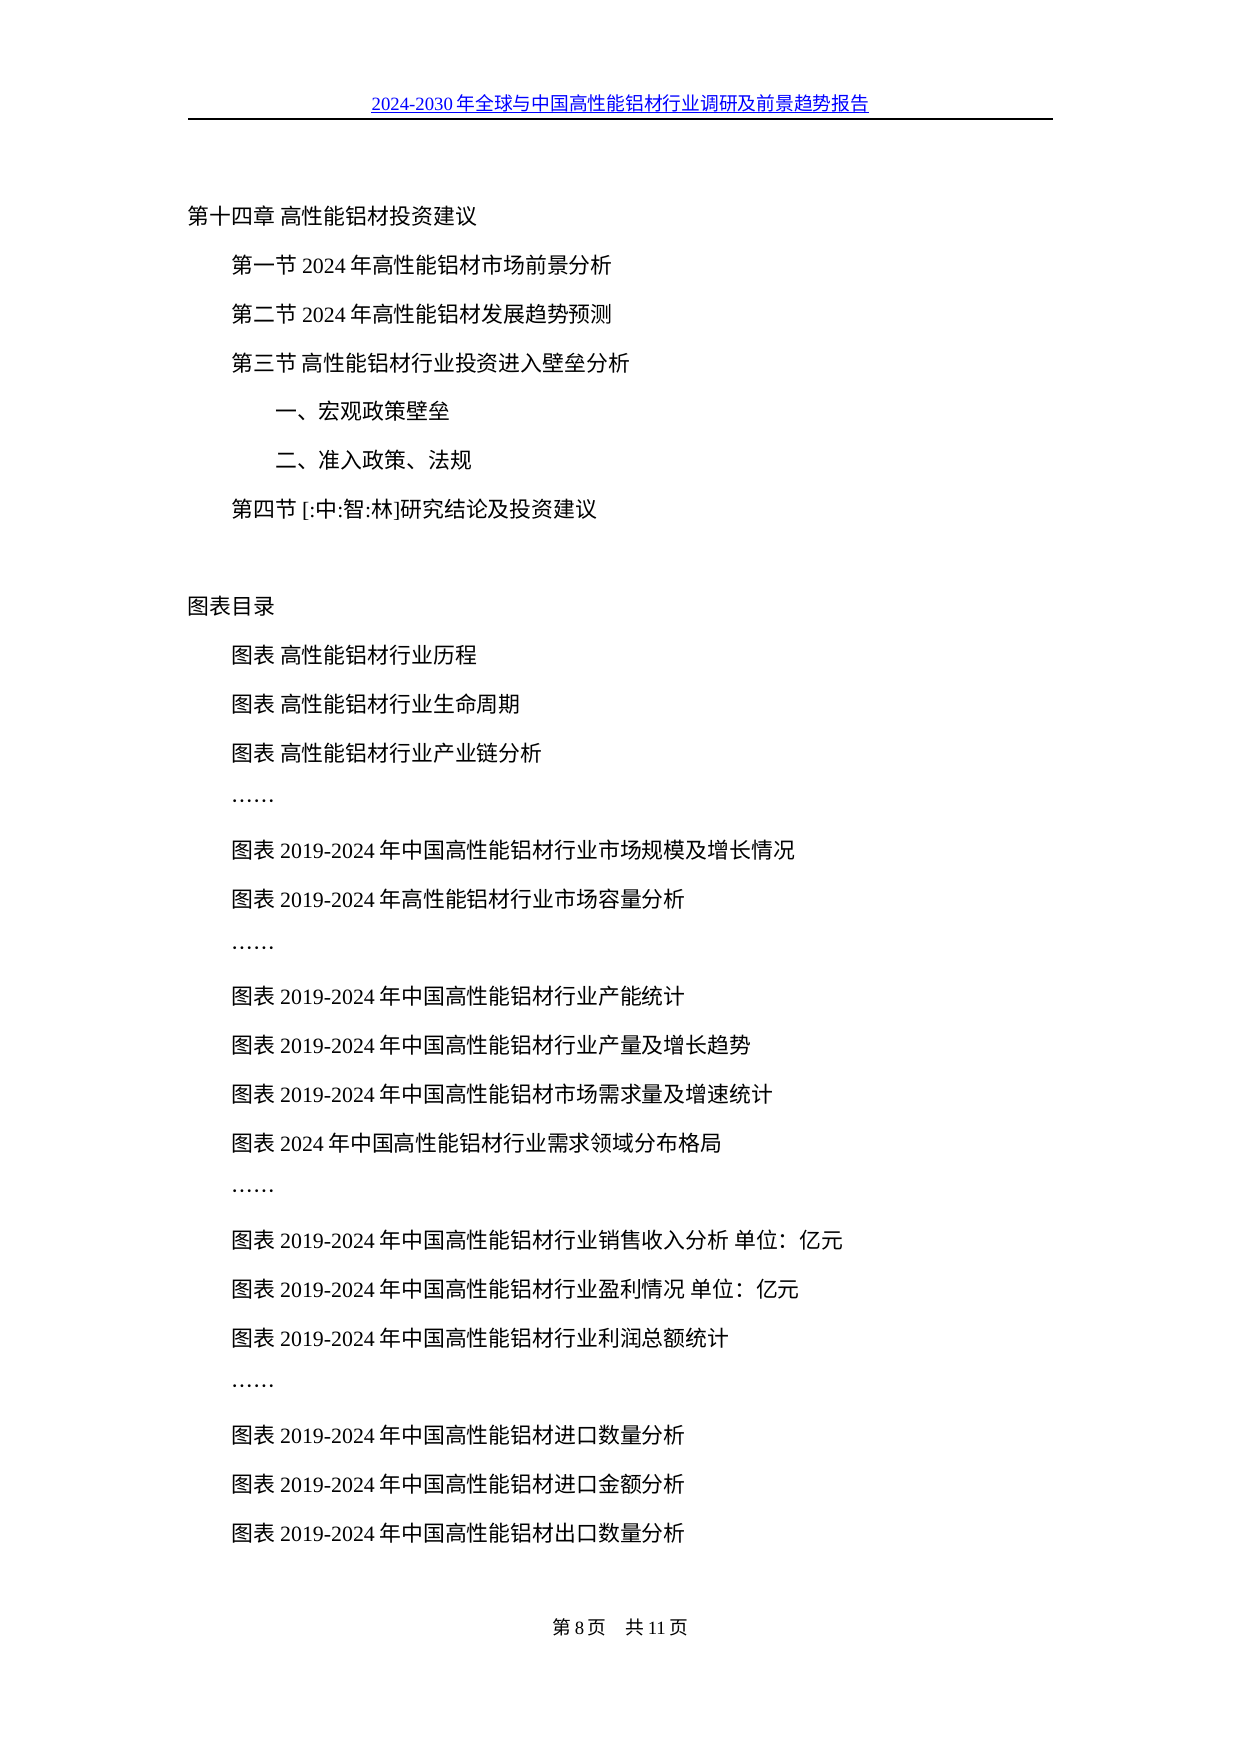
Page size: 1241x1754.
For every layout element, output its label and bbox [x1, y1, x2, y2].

text [187, 150, 1053, 1548]
